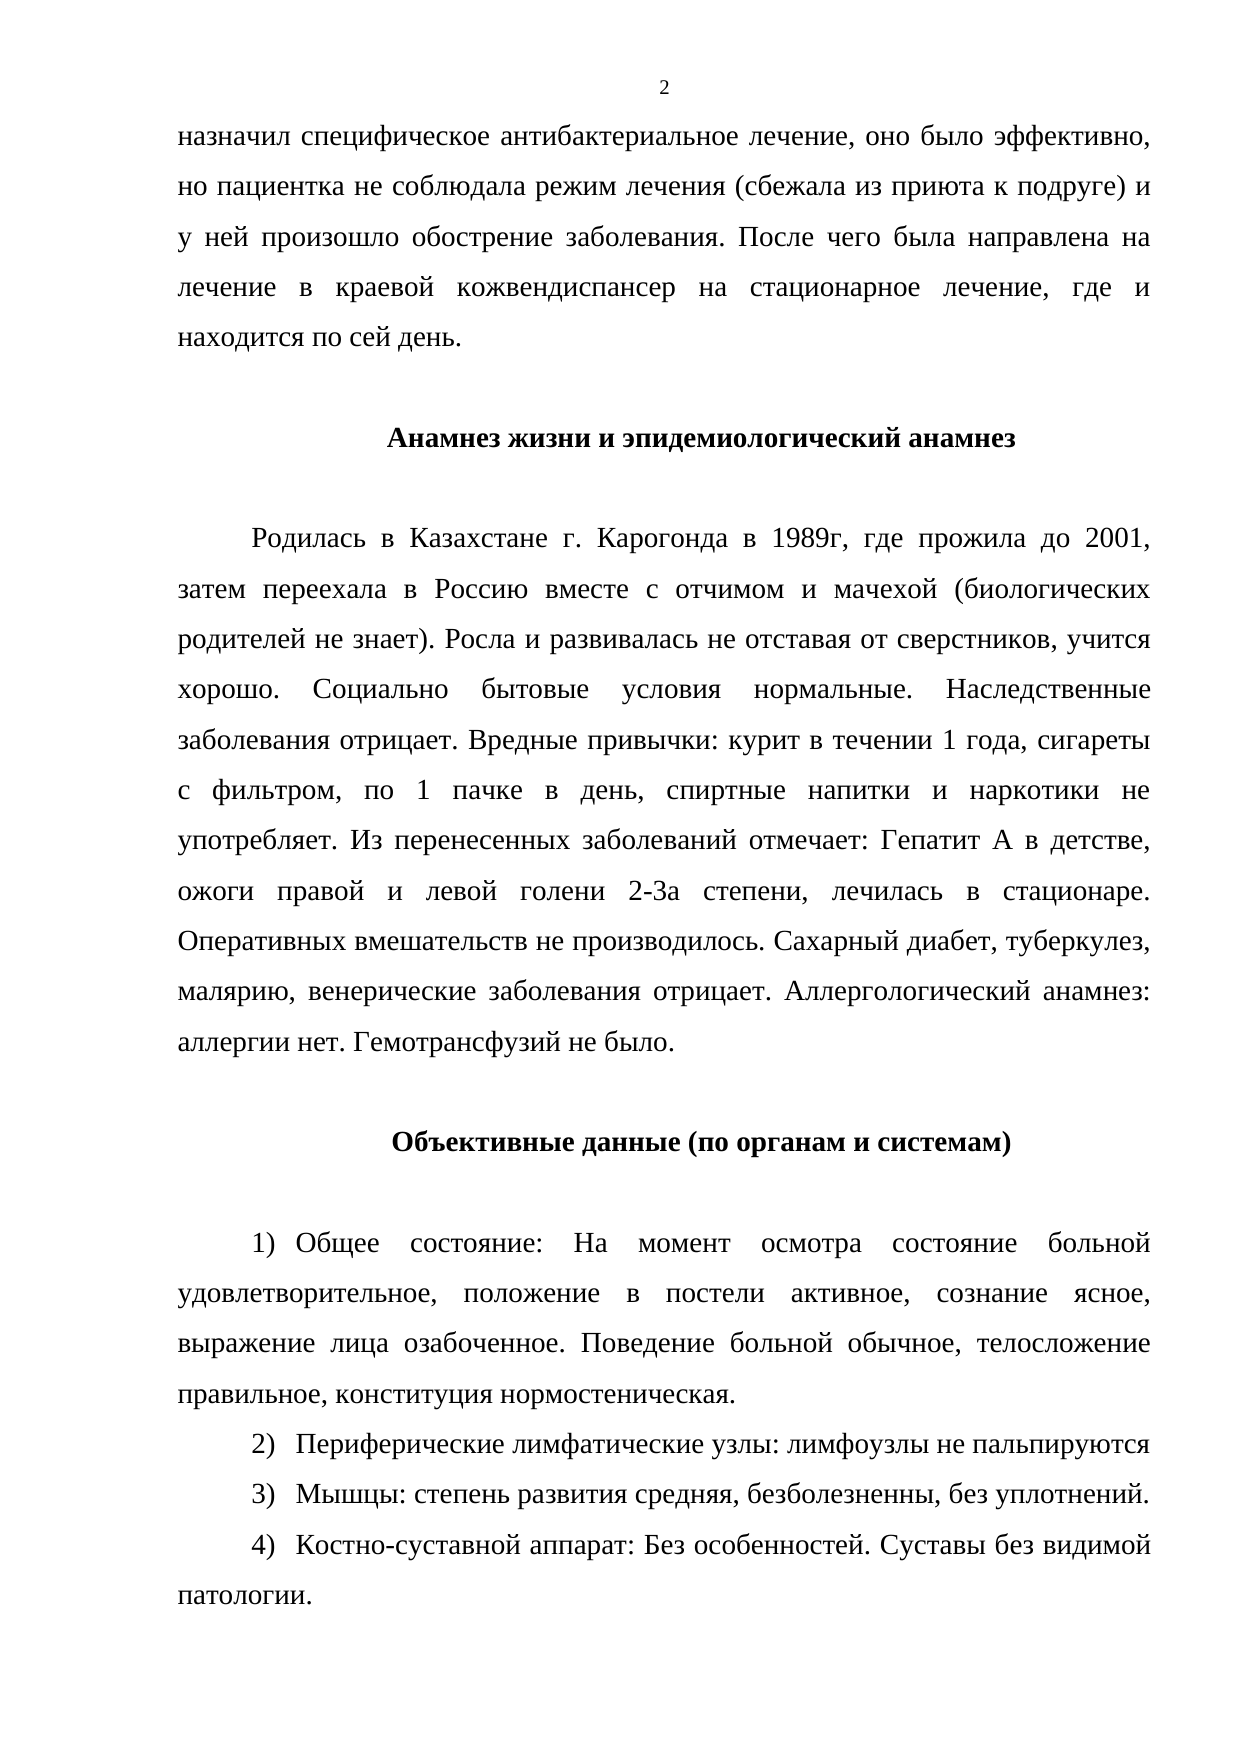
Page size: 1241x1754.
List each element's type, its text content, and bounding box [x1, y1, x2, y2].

text Родилась в Казахстане г. Карогонда в 1989г, где прожила до 2001, затем переехала в Россию вместе с отчимом и мачехой (биологических родителей не знает). Росла и развивалась не отставая от сверстников, учится хорошо. Социально бытовые условия нормальные. Наследственные заболевания отрицает. Вредные привычки: курит в течении 1 года, сигареты с фильтром, по 1 пачке в день, спиртные напитки и наркотики не употребляет. Из перенесенных заболеваний отмечает: Гепатит А в детстве, ожоги правой и левой голени 2-3а степени, лечилась в стационаре. Оперативных вмешательств не производилось. Сахарный диабет, туберкулез, малярию, венерические заболевания отрицает. Аллергологический анамнез: аллергии нет. Гемотрансфузий не было. [177, 521, 1152, 1057]
list Общее состояние: На момент осмотра состояние больной удовлетворительное, положение в постели активное, сознание ясное, выражение лица озабоченное. Поведение больной обычное, телосложение правильное, конституция нормостеническая. [177, 1225, 1152, 1409]
text Объективные данные (по органам и системам) [177, 1124, 1152, 1158]
list Периферические лимфатические узлы: лимфоузлы не пальпируются [177, 1426, 1152, 1460]
text Анамнез жизни и эпидемиологический анамнез [177, 420, 1152, 453]
list Костно-суставной аппарат: Без особенностей. Суставы без видимой патологии. [177, 1527, 1152, 1611]
list Мышцы: степень развития средняя, безболезненны, без уплотнений. [177, 1477, 1152, 1510]
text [177, 118, 1152, 353]
